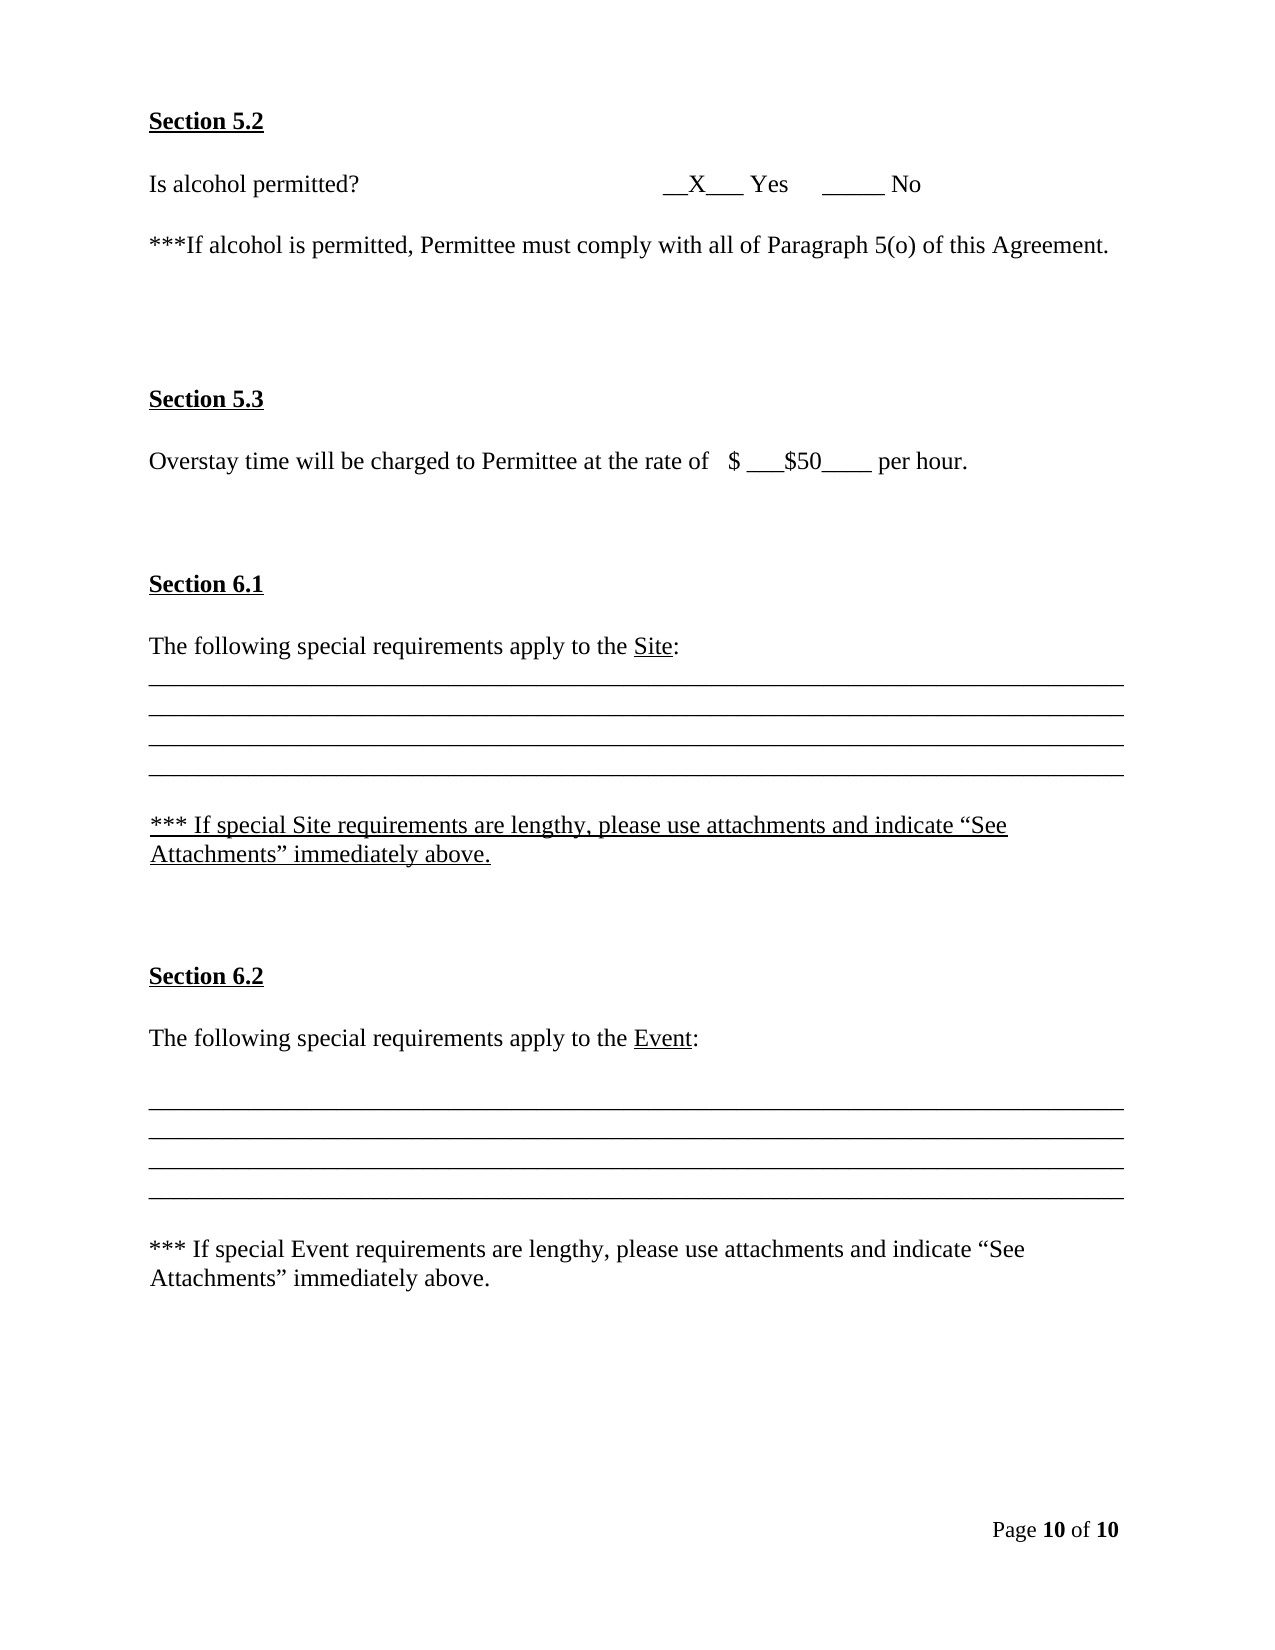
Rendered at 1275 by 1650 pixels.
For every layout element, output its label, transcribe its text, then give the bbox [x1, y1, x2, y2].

text ______________________________________________________________________________ [148, 690, 1125, 719]
subtitle Section 6.2 [148, 961, 1125, 989]
text Section 5.3 [148, 384, 1125, 412]
text ______________________________________________________________________________ [148, 1143, 1125, 1172]
subtitle Section 6.1 [148, 569, 1125, 597]
text ***If alcohol is permitted, Permittee must comply with all of Paragraph 5(o) of this Agreement. [148, 230, 1125, 258]
text Overstay time will be charged to Permittee at the rate of $ ___$50____ per hour. [148, 446, 1125, 474]
text *** If special Event requirements are lengthy, please use attachments and indicate “See Attachments” immediately above. [148, 1234, 1125, 1292]
text ______________________________________________________________________________ [148, 720, 1125, 749]
subtitle Section 5.2 [148, 106, 1125, 135]
text ______________________________________________________________________________ [148, 750, 1125, 779]
text The following special requirements apply to the Site: [148, 631, 1125, 659]
text The following special requirements apply to the Event: [148, 1023, 1125, 1052]
text ______________________________________________________________________________ [148, 1084, 1125, 1112]
text Is alcohol permitted? __X___ Yes _____ No [148, 169, 1125, 198]
text ______________________________________________________________________________ [148, 1173, 1125, 1202]
text *** If special Site requirements are lengthy, please use attachments and indicate “See Attachments” immediately above. [150, 811, 1125, 868]
text ______________________________________________________________________________ [148, 661, 1125, 689]
text ______________________________________________________________________________ [148, 1113, 1125, 1142]
